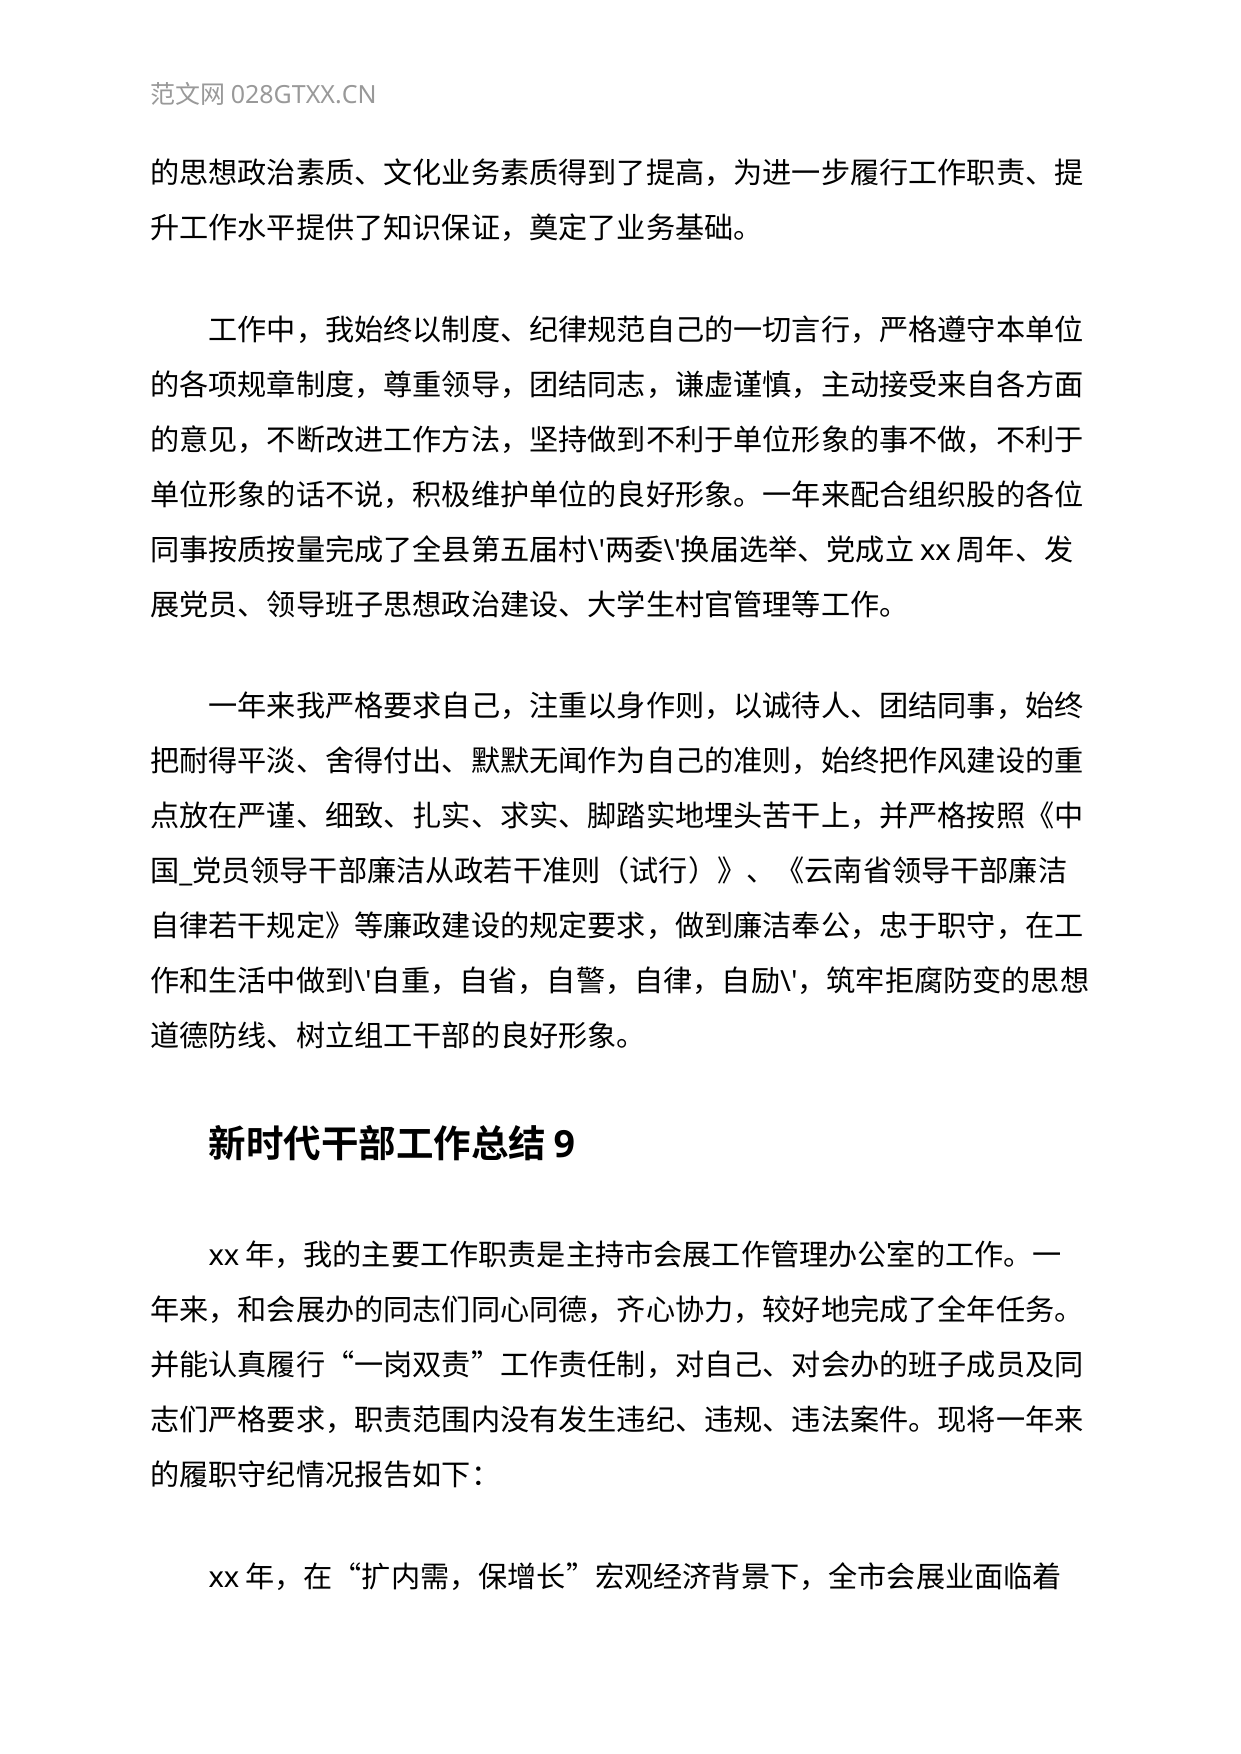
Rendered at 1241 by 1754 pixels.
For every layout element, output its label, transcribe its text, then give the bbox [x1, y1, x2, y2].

text xx年，我的主要工作职责是主持市会展工作管理办公室的工作。一年来，和会展办的同志们同心同德，齐心协力，较好地完成了全年任务。并能认真履行“一岗双责”工作责任制，对自己、对会办的班子成员及同志们严格要求，职责范围内没有发生违纪、违规、违法案件。现将一年来的履职守纪情况报告如下： [150, 1232, 1090, 1494]
text 工作中，我始终以制度、纪律规范自己的一切言行，严格遵守本单位的各项规章制度，尊重领导，团结同志，谦虚谨慎，主动接受来自各方面的意见，不断改进工作方法，坚持做到不利于单位形象的事不做，不利于单位形象的话不说，积极维护单位的良好形象。一年来配合组织股的各位同事按质按量完成了全县第五届村\'两委\'换届选举、党成立xx周年、发展党员、领导班子思想政治建设、大学生村官管理等工作。 [150, 307, 1090, 623]
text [150, 1553, 1090, 1596]
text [150, 150, 1090, 247]
text 一年来我严格要求自己，注重以身作则，以诚待人、团结同事，始终把耐得平淡、舍得付出、默默无闻作为自己的准则，始终把作风建设的重点放在严谨、细致、扎实、求实、脚踏实地埋头苦干上，并严格按照《中国_党员领导干部廉洁从政若干准则（试行）》、《云南省领导干部廉洁自律若干规定》等廉政建设的规定要求，做到廉洁奉公，忠于职守，在工作和生活中做到\'自重，自省，自警，自律，自励\'，筑牢拒腐防变的思想道德防线、树立组工干部的良好形象。 [150, 683, 1090, 1055]
text 新时代干部工作总结9 [150, 1114, 1090, 1169]
